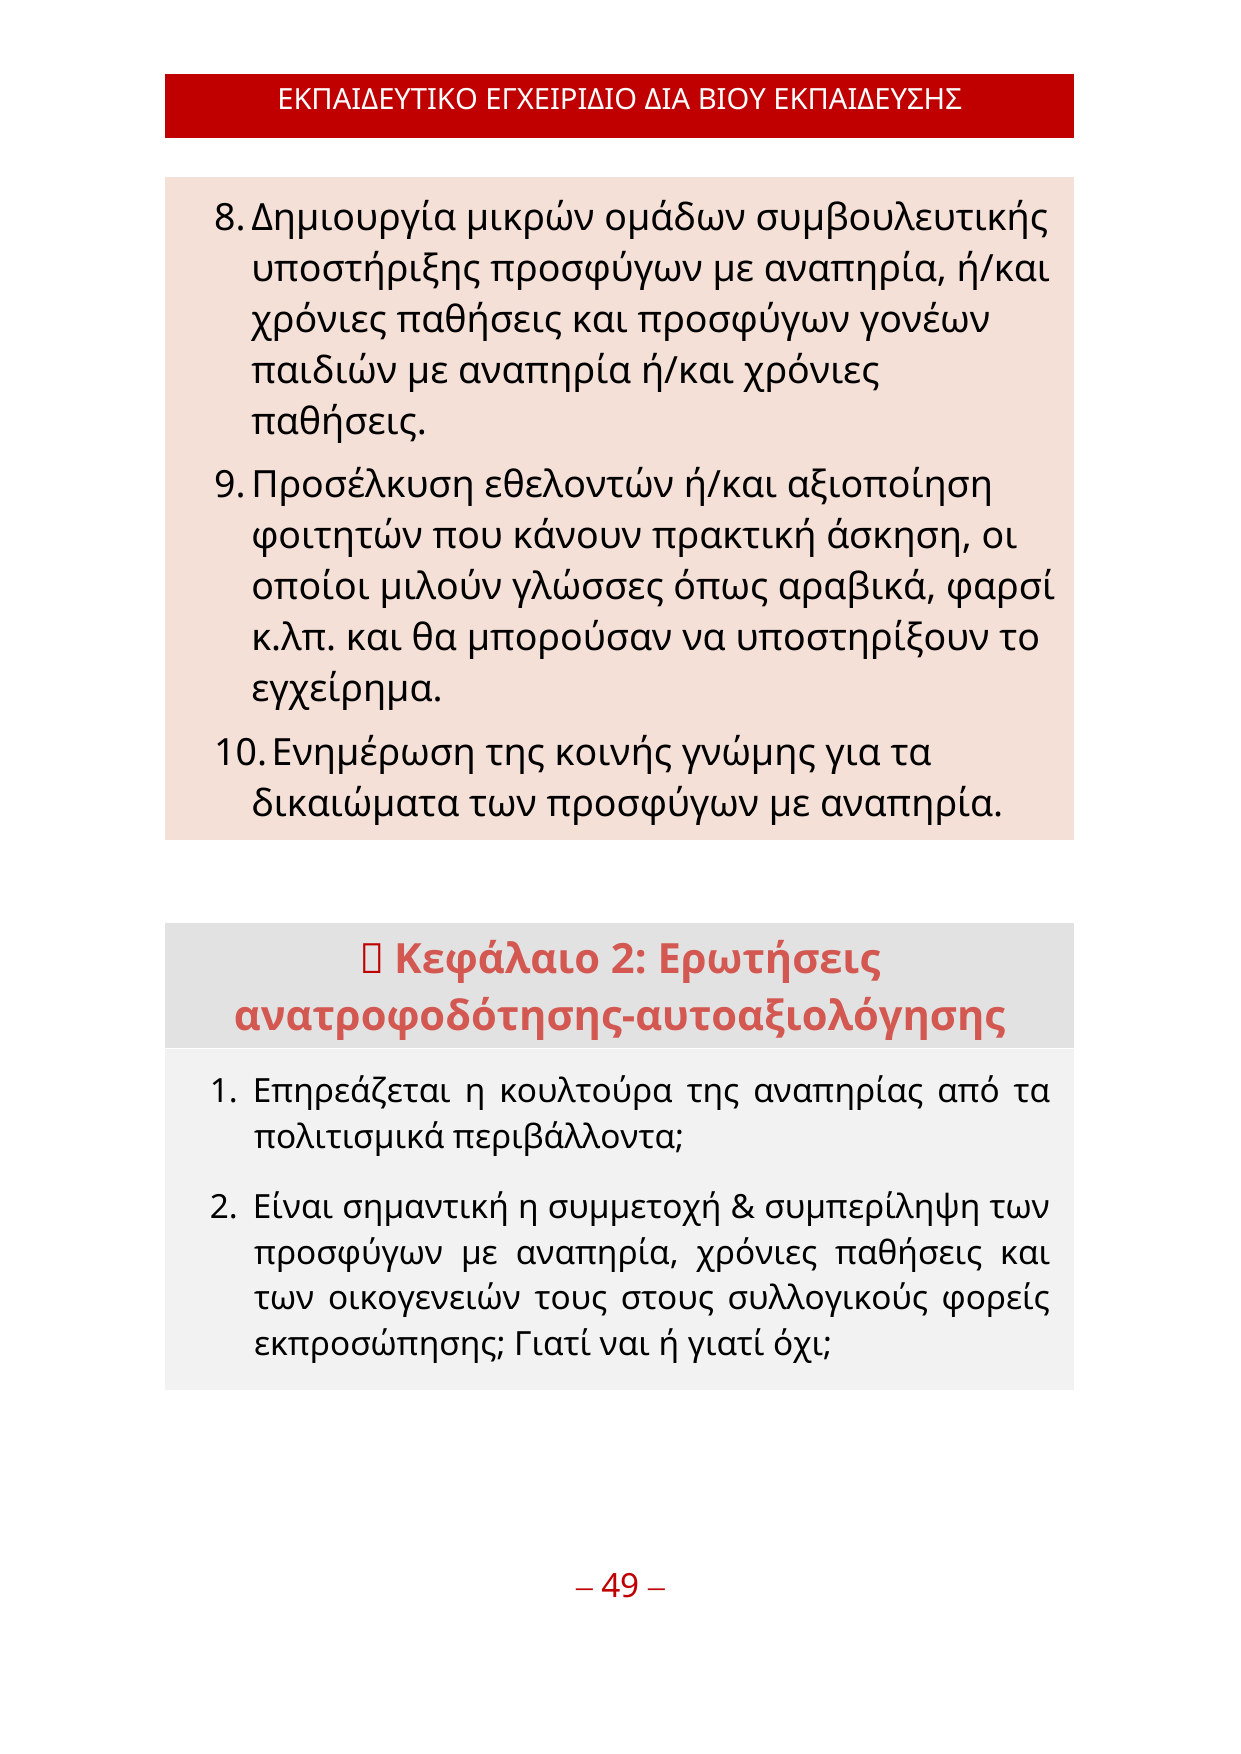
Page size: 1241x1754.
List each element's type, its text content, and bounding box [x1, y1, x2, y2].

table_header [165, 177, 1074, 840]
table_cell Επηρεάζεται η κουλτούρα της αναπηρίας από τα πολιτισμικά περιβάλλοντα; Είναι σημαντική η συμμετοχή & συμπερίληψη των προσφύγων με αναπηρία, χρόνιες παθήσεις και των οικογενειών τους στους συλλογικούς φορείς εκπροσώπησης; Γιατί ναι ή γιατί όχι; [165, 1049, 1074, 1390]
table_header  Κεφάλαιο 2: Ερωτήσεις ανατροφοδότησης-αυτοαξιολόγησης [165, 923, 1074, 1048]
